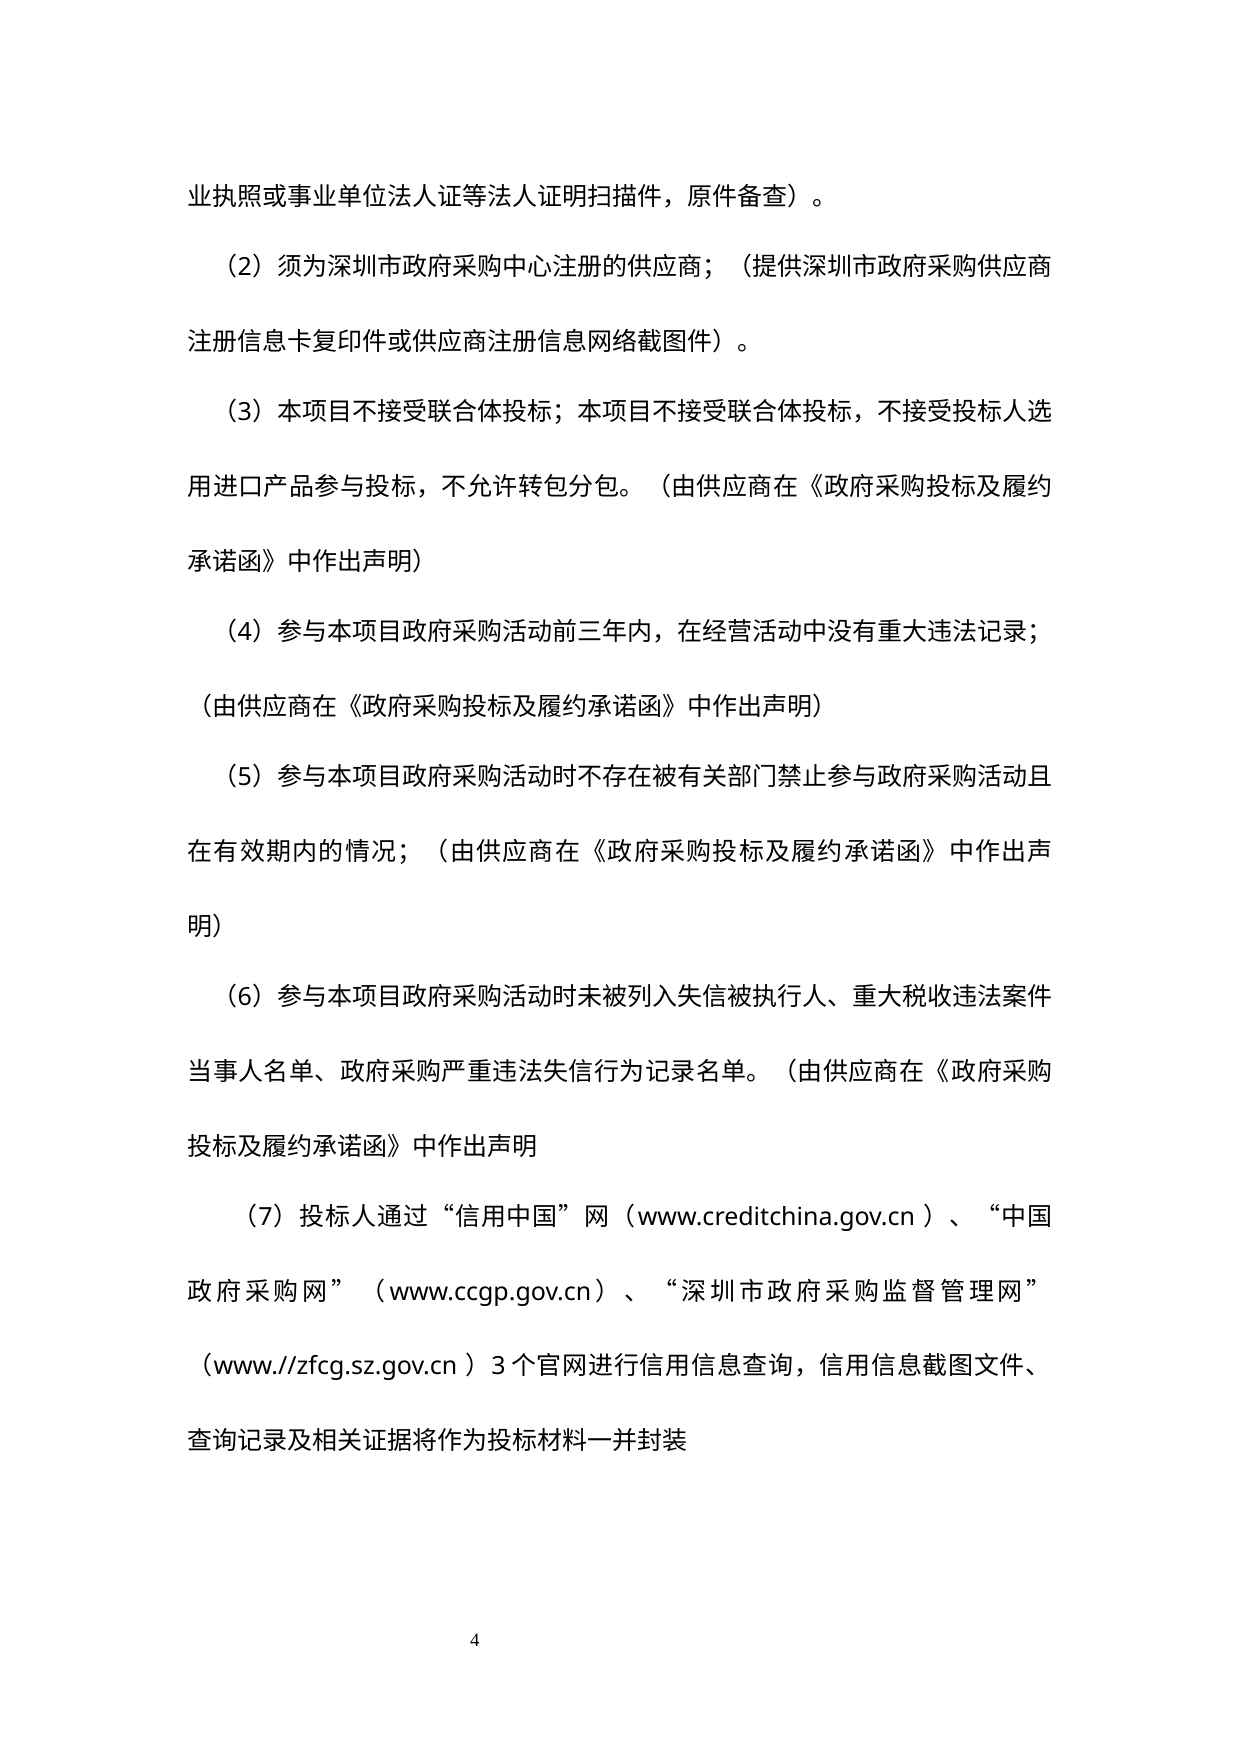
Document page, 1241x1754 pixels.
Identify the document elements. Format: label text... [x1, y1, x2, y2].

text （6）参与本项目政府采购活动时未被列入失信被执行人、重大税收违法案件当事人名单、政府采购严重违法失信行为记录名单。（由供应商在《政府采购投标及履约承诺函》中作出声明 [187, 962, 1053, 1177]
text （4）参与本项目政府采购活动前三年内，在经营活动中没有重大违法记录；（由供应商在《政府采购投标及履约承诺函》中作出声明） [187, 597, 1053, 737]
text （3）本项目不接受联合体投标；本项目不接受联合体投标，不接受投标人选用进口产品参与投标，不允许转包分包。（由供应商在《政府采购投标及履约承诺函》中作出声明） [187, 377, 1053, 592]
text （7）投标人通过“信用中国”网（www.creditchina.gov.cn ）、“中国政府采购网”（www.ccgp.gov.cn）、“深圳市政府采购监督管理网”（www.//zfcg.sz.gov.cn ）3个官网进行信用信息查询，信用信息截图文件、查询记录及相关证据将作为投标材料一并封装 [187, 1182, 1053, 1471]
text （5）参与本项目政府采购活动时不存在被有关部门禁止参与政府采购活动且在有效期内的情况；（由供应商在《政府采购投标及履约承诺函》中作出声明） [187, 742, 1053, 957]
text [187, 162, 1053, 227]
text （2）须为深圳市政府采购中心注册的供应商；（提供深圳市政府采购供应商注册信息卡复印件或供应商注册信息网络截图件）。 [187, 232, 1053, 372]
